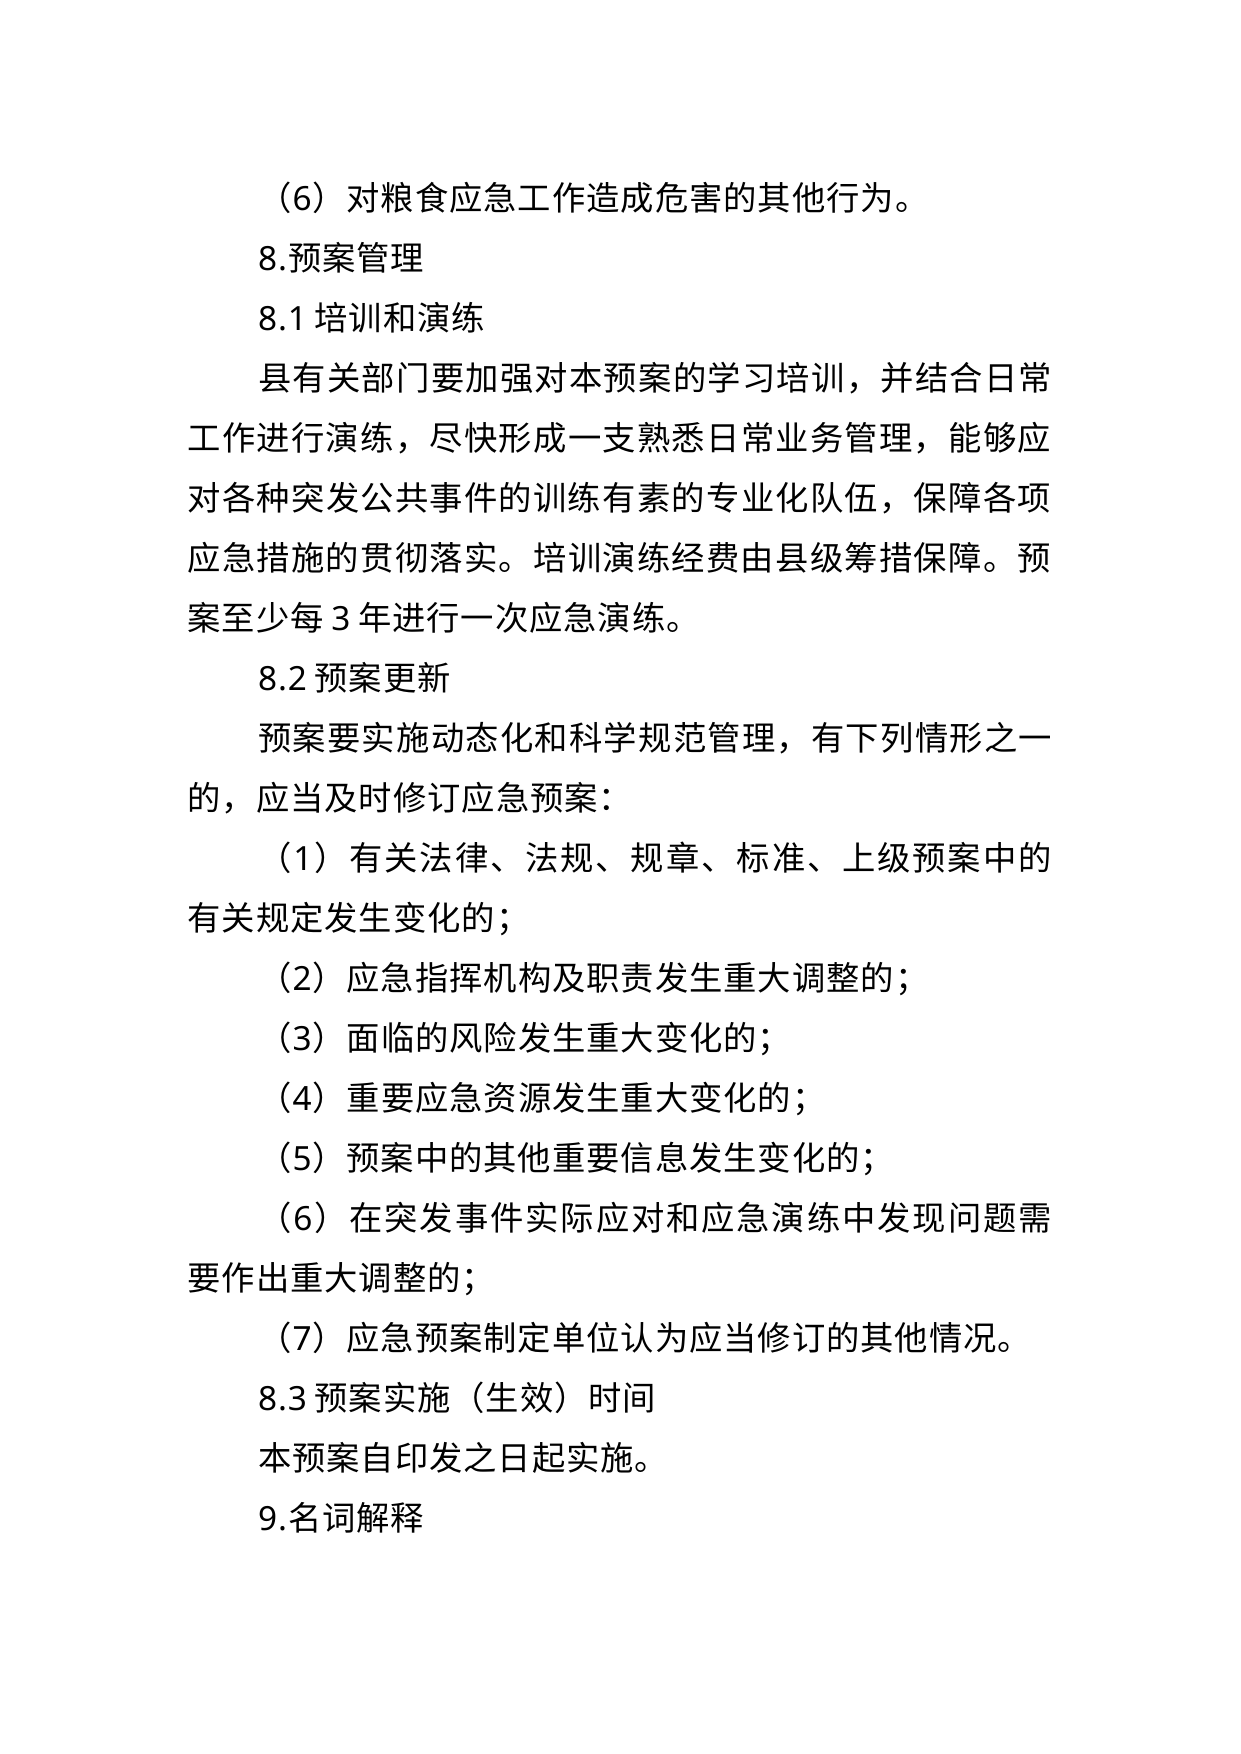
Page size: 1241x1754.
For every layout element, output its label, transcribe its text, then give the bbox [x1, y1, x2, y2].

text （4）重要应急资源发生重大变化的； [187, 1062, 1053, 1122]
text （2）应急指挥机构及职责发生重大调整的； [187, 942, 1053, 1002]
text 8.1培训和演练 [187, 282, 1053, 342]
text 8.2预案更新 [187, 642, 1053, 702]
text （1）有关法律、法规、规章、标准、上级预案中的有关规定发生变化的； [187, 822, 1053, 942]
text 本预案自印发之日起实施。 [187, 1422, 1053, 1482]
text 9.名词解释 [187, 1482, 1053, 1542]
text 8.预案管理 [187, 222, 1053, 282]
text （5）预案中的其他重要信息发生变化的； [187, 1122, 1053, 1182]
text （7）应急预案制定单位认为应当修订的其他情况。 [187, 1302, 1053, 1362]
text （6）在突发事件实际应对和应急演练中发现问题需要作出重大调整的； [187, 1182, 1053, 1302]
text 8.3预案实施（生效）时间 [187, 1362, 1053, 1422]
text 预案要实施动态化和科学规范管理，有下列情形之一的，应当及时修订应急预案： [187, 702, 1053, 822]
text 县有关部门要加强对本预案的学习培训，并结合日常工作进行演练，尽快形成一支熟悉日常业务管理，能够应对各种突发公共事件的训练有素的专业化队伍，保障各项应急措施的贯彻落实。培训演练经费由县级筹措保障。预案至少每3年进行一次应急演练。 [187, 342, 1053, 642]
text （3）面临的风险发生重大变化的； [187, 1002, 1053, 1062]
text （6）对粮食应急工作造成危害的其他行为。 [187, 162, 1053, 222]
